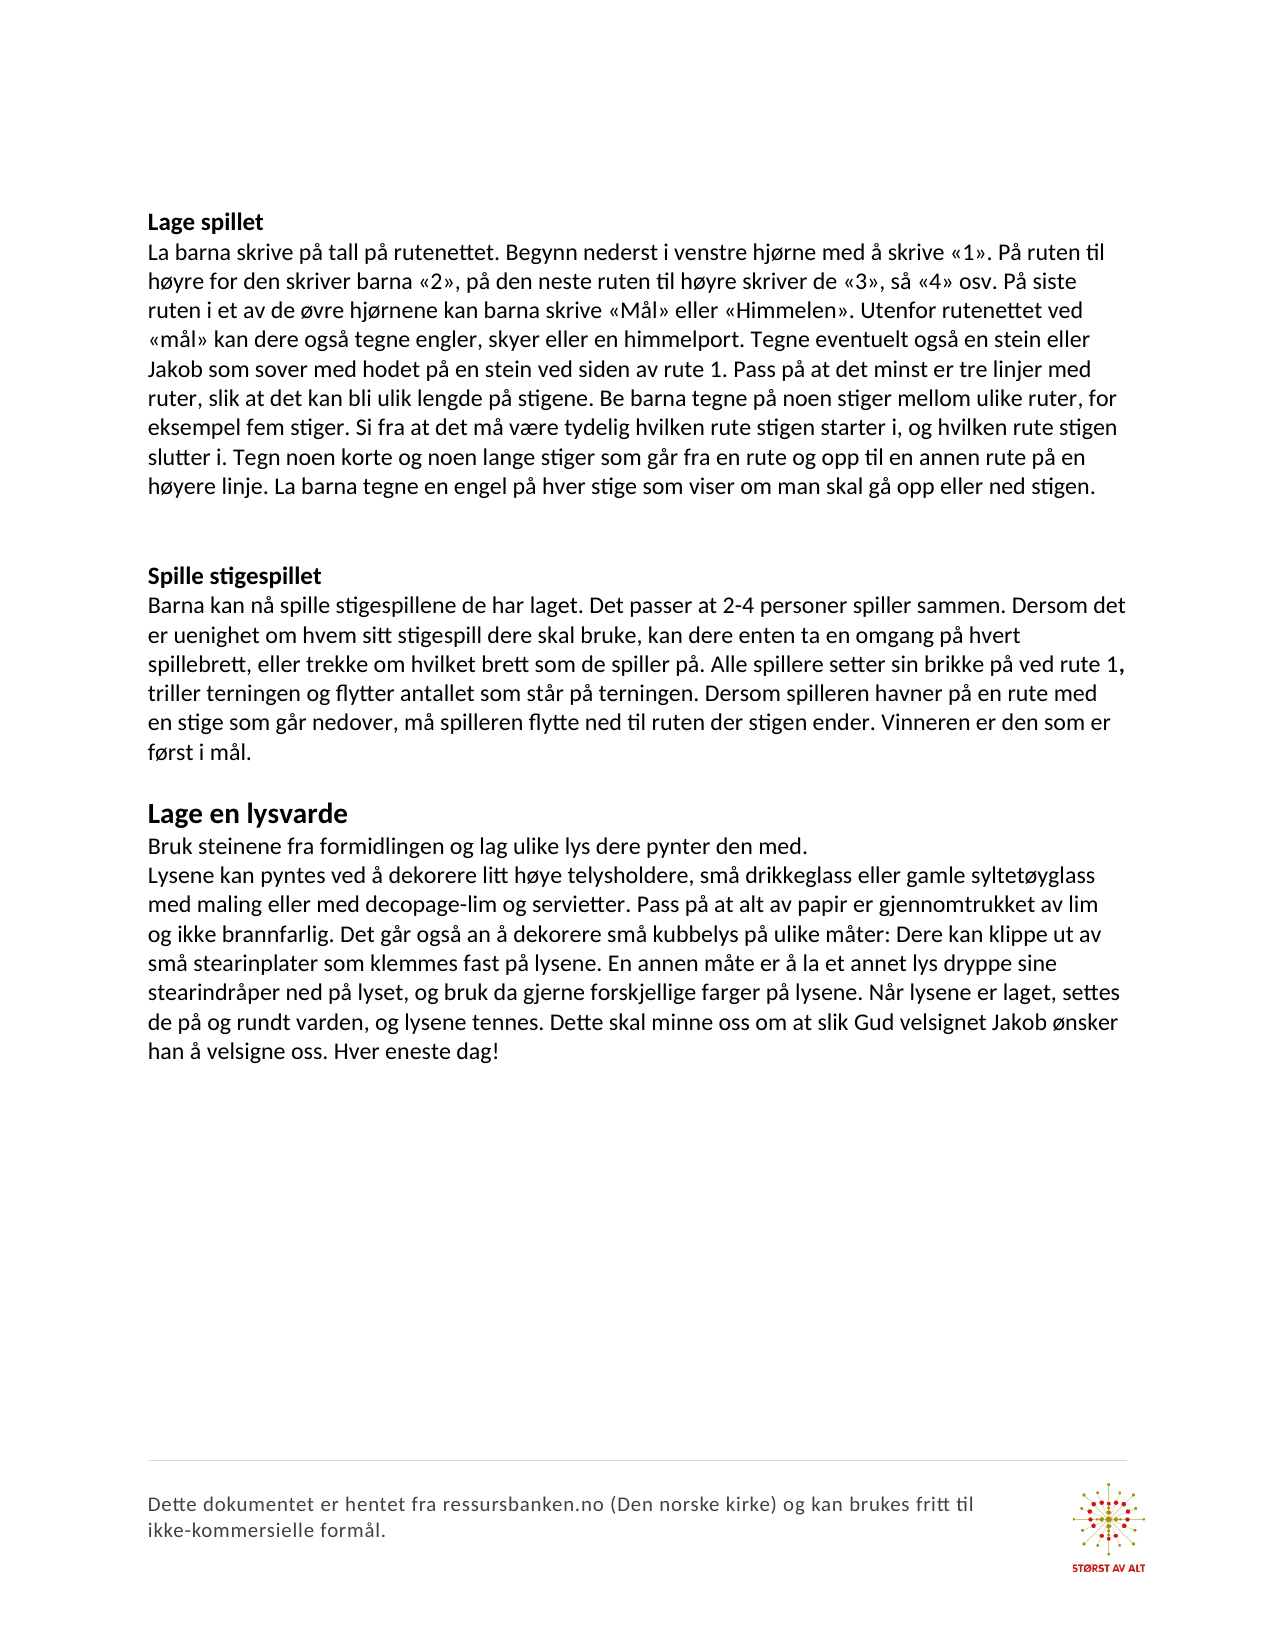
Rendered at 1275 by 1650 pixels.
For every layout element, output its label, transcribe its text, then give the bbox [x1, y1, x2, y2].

text La barna skrive på tall på rutenettet. Begynn nederst i venstre hjørne med å skrive «1». På ruten til høyre for den skriver barna «2», på den neste ruten til høyre skriver de «3», så «4» osv. På siste ruten i et av de øvre hjørnene kan barna skrive «Mål» eller «Himmelen». Utenfor rutenettet ved «mål» kan dere også tegne engler, skyer eller en himmelport. Tegne eventuelt også en stein eller Jakob som sover med hodet på en stein ved siden av rute 1. Pass på at det minst er tre linjer med ruter, slik at det kan bli ulik lengde på stigene. Be barna tegne på noen stiger mellom ulike ruter, for eksempel fem stiger. Si fra at det må være tydelig hvilken rute stigen starter i, og hvilken rute stigen slutter i. Tegn noen korte og noen lange stiger som går fra en rute og opp til en annen rute på en høyere linje. La barna tegne en engel på hver stige som viser om man skal gå opp eller ned stigen. [148, 237, 1127, 500]
text Lage en lysvarde [148, 795, 1127, 831]
text Spille stigespillet [148, 560, 1127, 590]
text Lysene kan pyntes ved å dekorere litt høye telysholdere, små drikkeglass eller gamle syltetøyglass med maling eller med decopage-lim og servietter. Pass på at alt av papir er gjennomtrukket av lim og ikke brannfarlig. Det går også an å dekorere små kubbelys på ulike måter: Dere kan klippe ut av små stearinplater som klemmes fast på lysene. En annen måte er å la et annet lys dryppe sine stearindråper ned på lyset, og bruk da gjerne forskjellige farger på lysene. Når lysene er laget, settes de på og rundt varden, og lysene tennes. Dette skal minne oss om at slik Gud velsignet Jakob ønsker han å velsigne oss. Hver eneste dag! [148, 860, 1127, 1065]
text Bruk steinene fra formidlingen og lag ulike lys dere pynter den med. [148, 831, 1127, 860]
text Barna kan nå spille stigespillene de har laget. Det passer at 2-4 personer spiller sammen. Dersom det er uenighet om hvem sitt stigespill dere skal bruke, kan dere enten ta en omgang på hvert spillebrett, eller trekke om hvilket brett som de spiller på. Alle spillere setter sin brikke på ved rute 1, triller terningen og flytter antallet som står på terningen. Dersom spilleren havner på en rute med en stige som går nedover, må spilleren flytte ned til ruten der stigen ender. Vinneren er den som er først i mål. [148, 590, 1127, 766]
picture [1072, 1483, 1145, 1572]
text Lage spillet [148, 206, 1127, 237]
